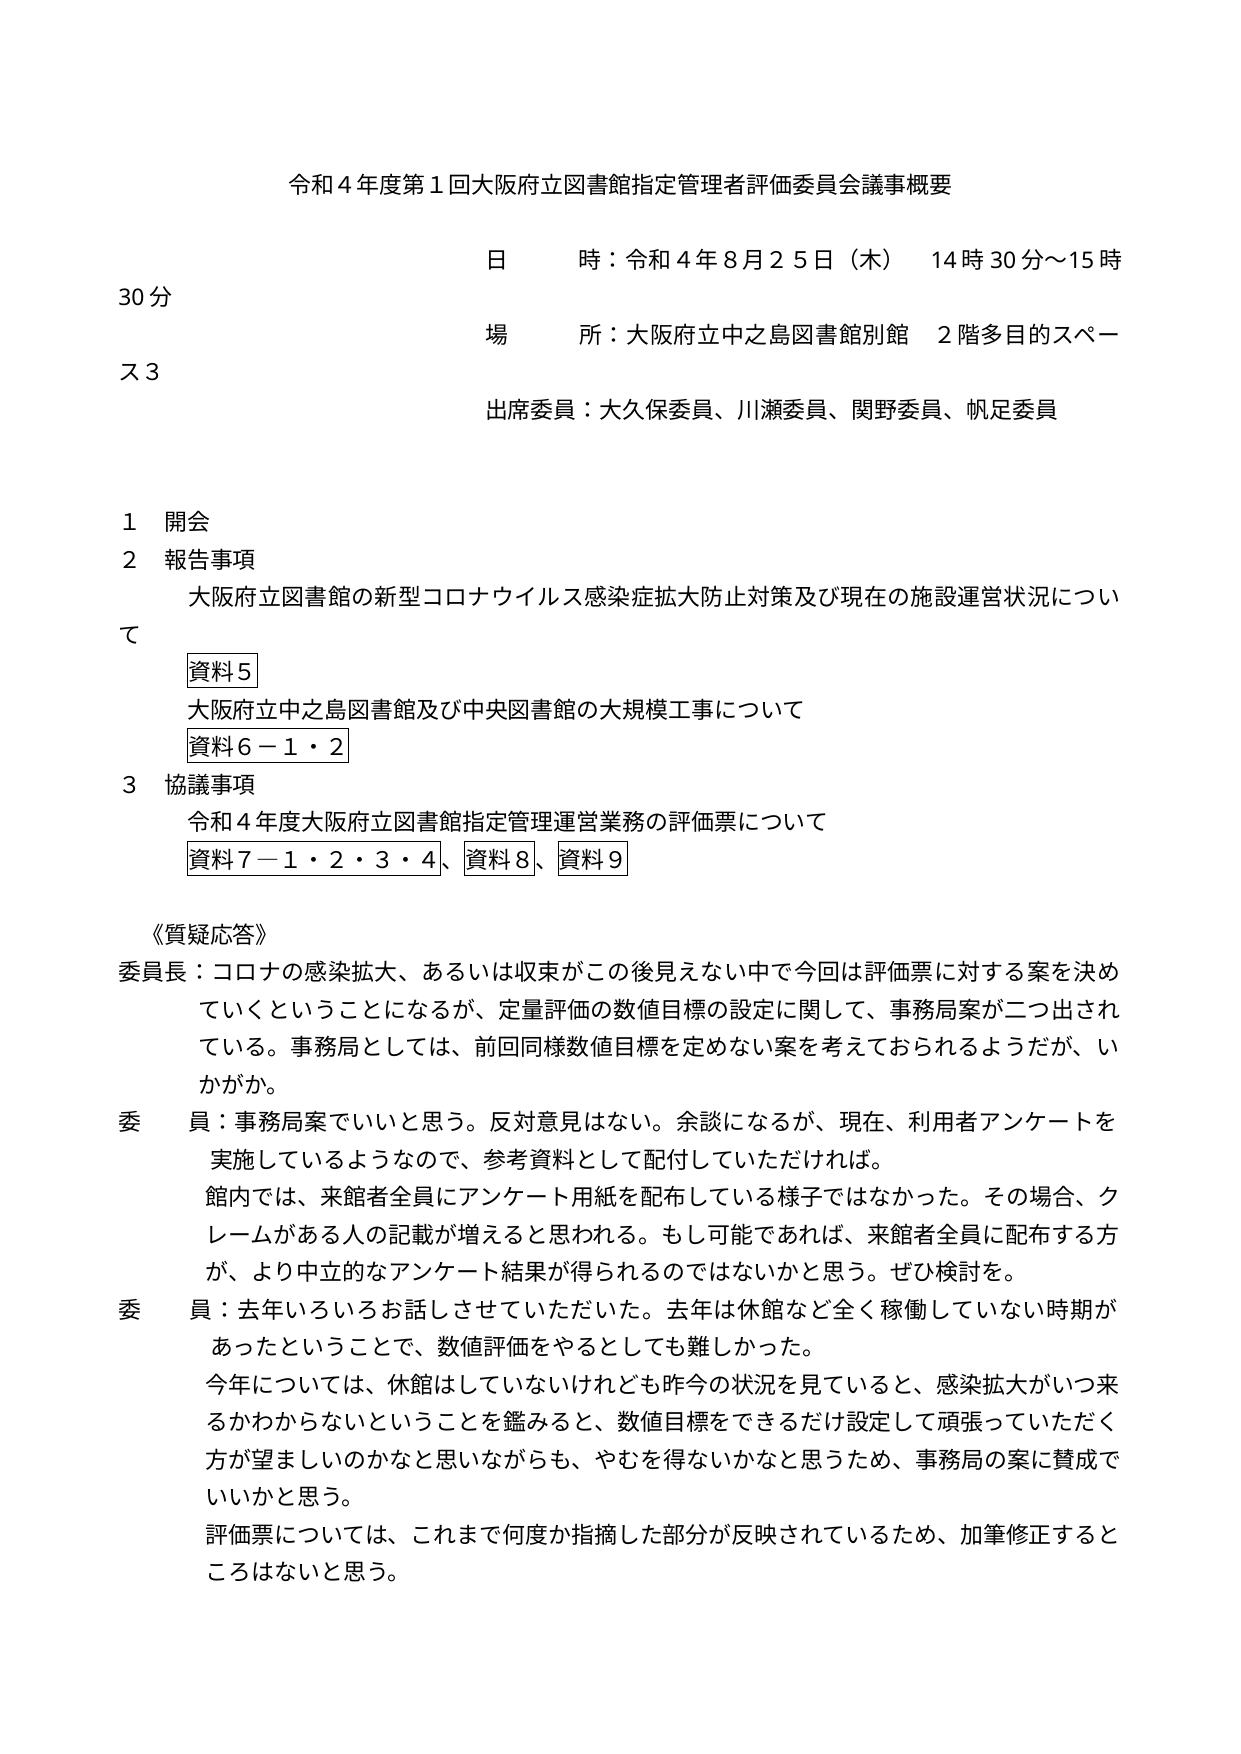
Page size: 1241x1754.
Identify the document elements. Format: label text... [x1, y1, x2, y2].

text 委 員：事務局案でいいと思う。反対意見はない。余談になるが、現在、利用者アンケートを実施しているようなので、参考資料として配付していただければ。 [118, 1102, 1122, 1177]
text 令和４年度第１回大阪府立図書館指定管理者評価委員会議事概要 [118, 164, 1122, 202]
text 場 所：大阪府立中之島図書館別館 ２階多目的スペース３ [118, 314, 1122, 389]
text 大阪府立図書館の新型コロナウイルス感染症拡大防止対策及び現在の施設運営状況について [118, 577, 1122, 652]
text 委 員：去年いろいろお話しさせていただいた。去年は休館など全く稼働していない時期があったということで、数値評価をやるとしても難しかった。 [118, 1289, 1122, 1364]
text 《質疑応答》 [118, 914, 1122, 952]
text 日 時：令和４年８月２５日（木） 14時30分～15時30分 [118, 239, 1122, 314]
text ３ 協議事項 [118, 764, 1122, 802]
text １ 開会 [118, 502, 1122, 539]
text 大阪府立中之島図書館及び中央図書館の大規模工事について [118, 689, 1122, 727]
text 委員長：コロナの感染拡大、あるいは収束がこの後見えない中で今回は評価票に対する案を決めていくということになるが、定量評価の数値目標の設定に関して、事務局案が二つ出されている。事務局としては、前回同様数値目標を定めない案を考えておられるようだが、いかがか。 [118, 952, 1122, 1102]
text ２ 報告事項 [118, 539, 1122, 577]
text 館内では、来館者全員にアンケート用紙を配布している様子ではなかった。その場合、クレームがある人の記載が増えると思われる。もし可能であれば、来館者全員に配布する方が、より中立的なアンケート結果が得られるのではないかと思う。ぜひ検討を。 [206, 1177, 1122, 1289]
text 令和４年度大阪府立図書館指定管理運営業務の評価票について [118, 802, 1122, 839]
text 今年については、休館はしていないけれども昨今の状況を見ていると、感染拡大がいつ来るかわからないということを鑑みると、数値目標をできるだけ設定して頑張っていただく方が望ましいのかなと思いながらも、やむを得ないかなと思うため、事務局の案に賛成でいいかと思う。 [206, 1364, 1122, 1514]
text 資料５ [118, 652, 1122, 689]
text 資料６－１・２ [118, 727, 1122, 764]
text 評価票については、これまで何度か指摘した部分が反映されているため、加筆修正するところはないと思う。 [206, 1514, 1122, 1589]
text 資料７―１・２・３・４、資料８、資料９ [118, 839, 1122, 877]
text 出席委員：大久保委員、川瀬委員、関野委員、帆足委員 [118, 389, 1122, 427]
